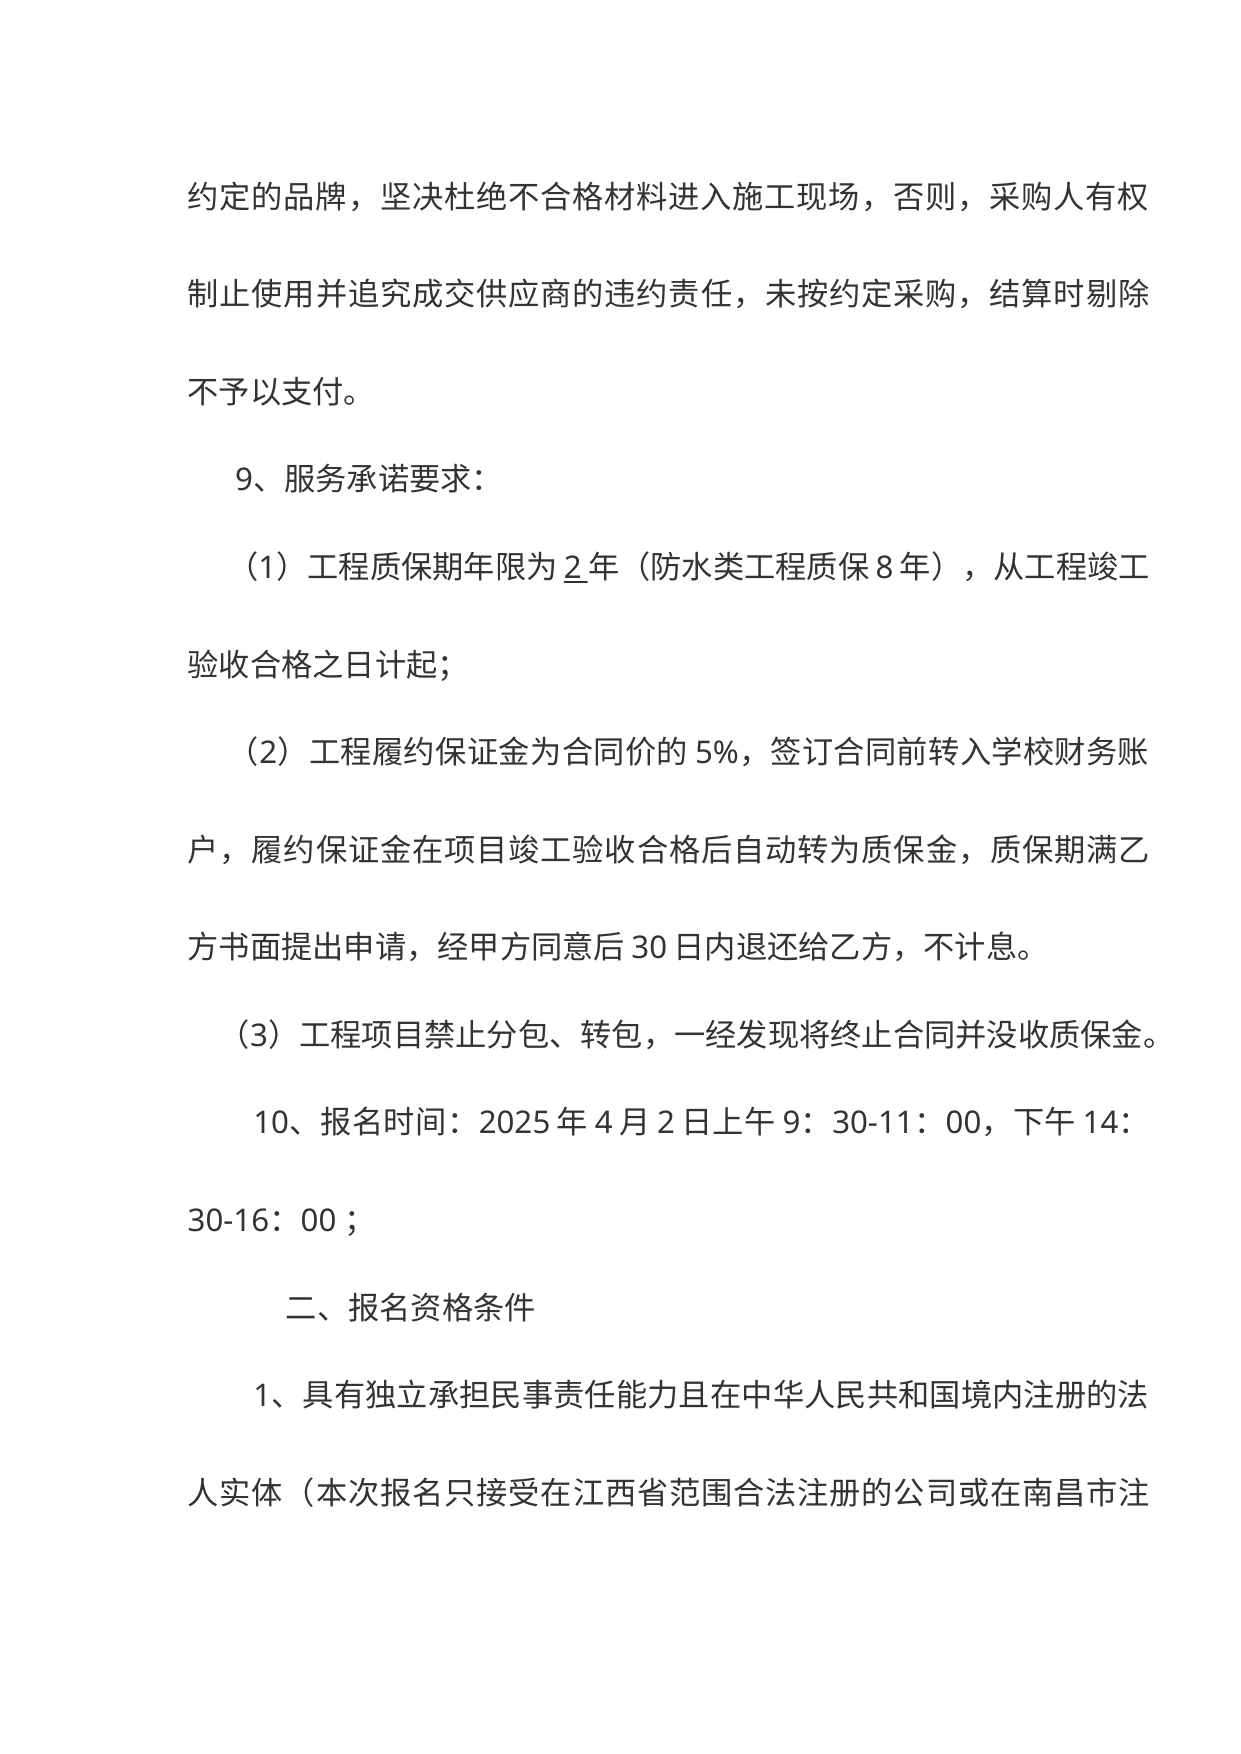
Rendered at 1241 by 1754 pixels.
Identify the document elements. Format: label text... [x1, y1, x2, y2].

text （1）工程质保期年限为2年（防水类工程质保8年），从工程竣工验收合格之日计起； [187, 532, 1150, 695]
text （2）工程履约保证金为合同价的5%，签订合同前转入学校财务账户，履约保证金在项目竣工验收合格后自动转为质保金，质保期满乙方书面提出申请，经甲方同意后30日内退还给乙方，不计息。 [187, 717, 1150, 977]
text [187, 1361, 1150, 1523]
text （3）工程项目禁止分包、转包，一经发现将终止合同并没收质保金。 [187, 1000, 1150, 1065]
text 9、服务承诺要求： [187, 444, 1150, 509]
text 10、报名时间：2025年4月2日上午9：30-11：00，下午14：30-16：00 ； [187, 1088, 1150, 1250]
text 二、报名资格条件 [187, 1273, 1150, 1338]
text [187, 162, 1150, 422]
